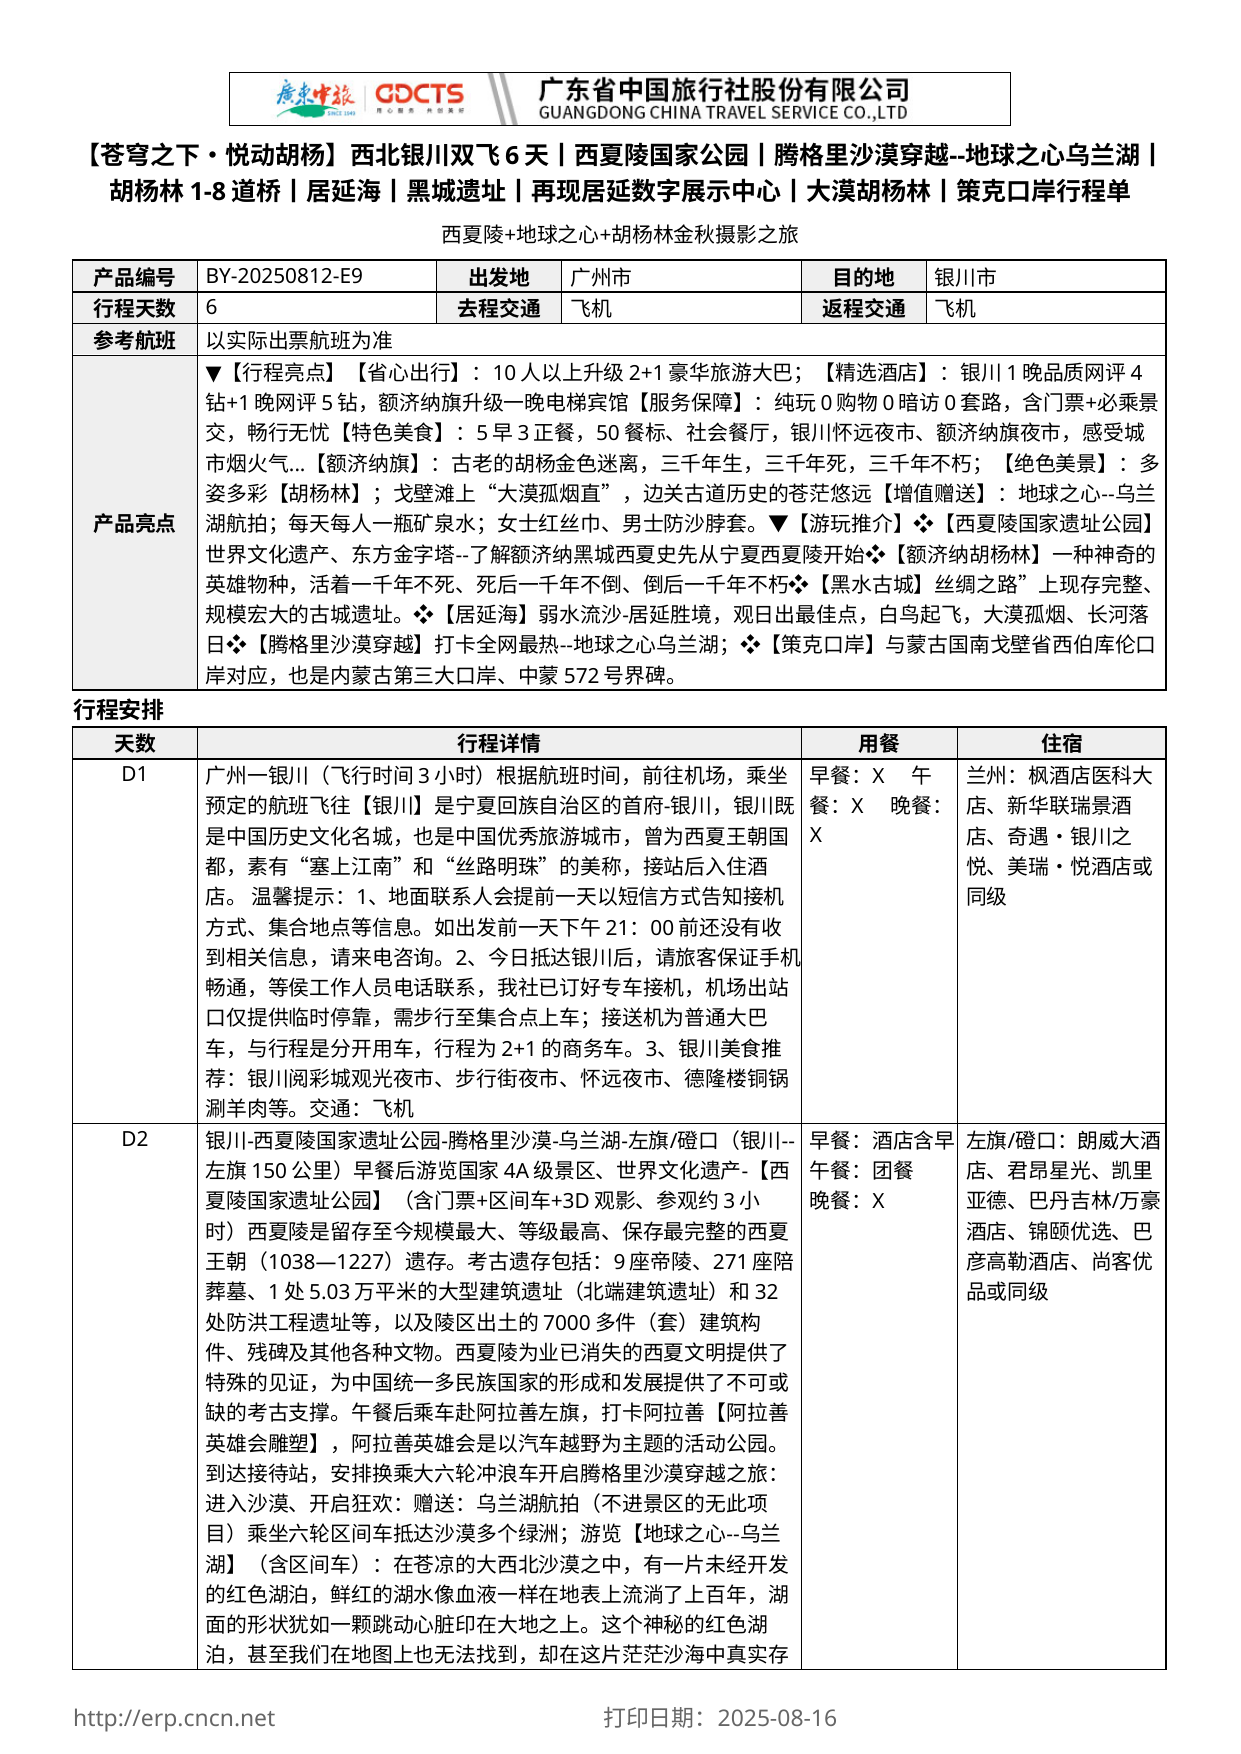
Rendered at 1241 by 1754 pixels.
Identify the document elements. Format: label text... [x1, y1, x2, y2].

table_cell 产品亮点 [73, 356, 197, 689]
text 【苍穹之下•悦动胡杨】西北银川双飞6天丨西夏陵国家公园丨腾格里沙漠穿越--地球之心乌兰湖丨胡杨林1-8道桥丨居延海丨黑城遗址丨再现居延数字展示中心丨大漠胡杨林丨策克口岸行程单 [73, 136, 1167, 208]
table_header 住宿 [958, 728, 1165, 758]
table_cell 飞机 [562, 293, 801, 323]
table_header 广州市 [562, 261, 801, 291]
table_cell D2 [73, 1124, 197, 1669]
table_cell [958, 1124, 1165, 1669]
table_cell 广州一银川（飞行时间3小时） [198, 760, 801, 1123]
table_cell 兰州：枫酒店医科大店、新华联瑞景酒店、奇遇・银川之悦、美瑞・悦酒店或同级 [958, 760, 1165, 1123]
text 行程安排 [73, 692, 1167, 725]
table_cell 去程交通 [437, 293, 561, 323]
table_cell 以实际出票航班为准 [198, 324, 1165, 354]
table_header 行程详情 [198, 728, 801, 758]
table_header 银川市 [927, 261, 1165, 291]
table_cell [198, 1124, 801, 1669]
table_cell 行程天数 [73, 293, 197, 323]
table_header 天数 [73, 728, 197, 758]
table_cell D1 [73, 760, 197, 1123]
table_header 目的地 [802, 261, 926, 291]
table_header 出发地 [437, 261, 561, 291]
table_cell 返程交通 [802, 293, 926, 323]
table_cell 早餐：X 午餐：X 晚餐：X [802, 760, 957, 1123]
table_cell 6 [198, 293, 436, 323]
table_header 产品编号 [73, 261, 197, 291]
table_header 用餐 [802, 728, 957, 758]
table_cell 参考航班 [73, 324, 197, 354]
text 西夏陵+地球之心+胡杨林金秋摄影之旅 [73, 218, 1167, 249]
table_cell 早餐：酒店含早 午餐：团餐 晚餐：X [802, 1124, 957, 1669]
table_header BY-20250812-E9 [198, 261, 436, 291]
table_cell ▼【行程亮点】 [198, 356, 1165, 689]
table_cell 飞机 [927, 293, 1165, 323]
picture [230, 73, 1010, 125]
